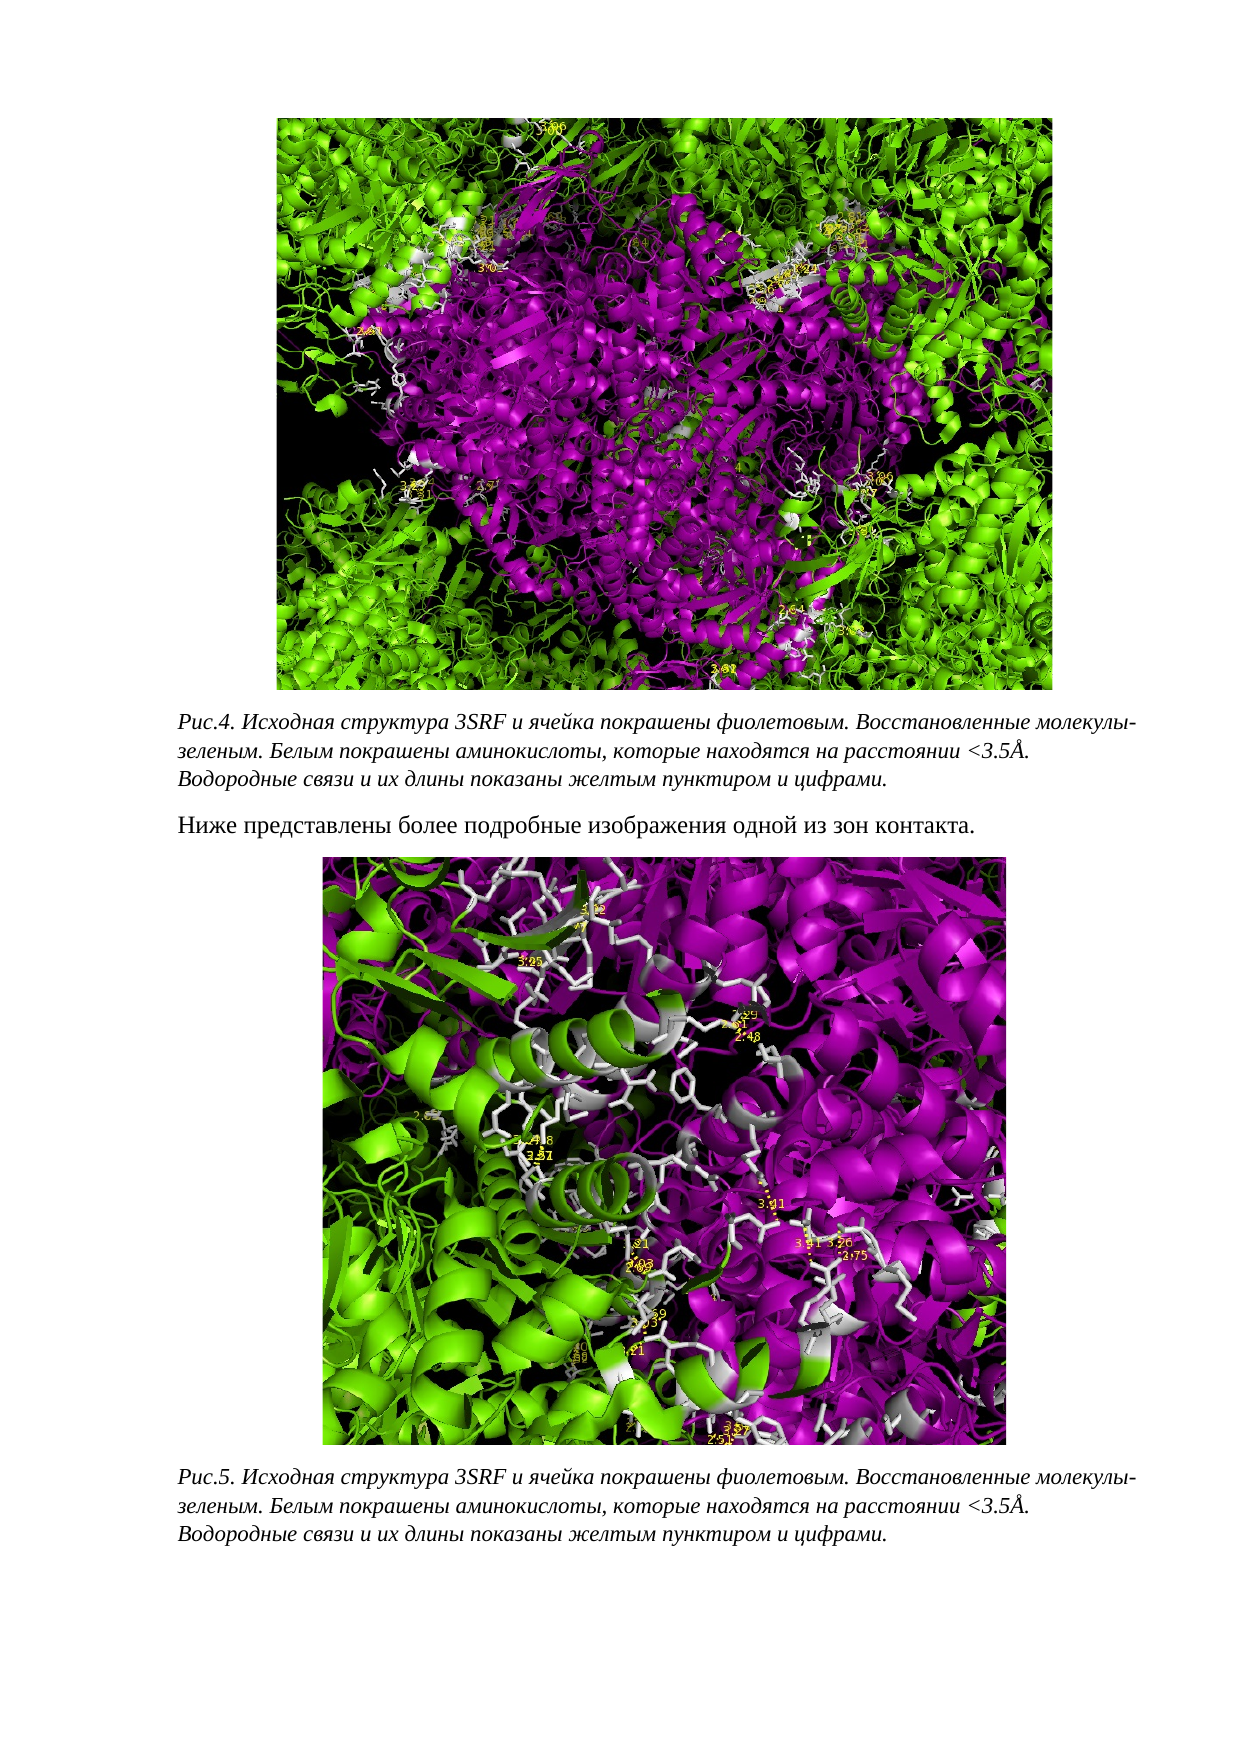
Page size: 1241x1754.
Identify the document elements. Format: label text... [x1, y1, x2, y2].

text Рис.5. Исходная структура 3SRF и ячейка покрашены фиолетовым. Восстановленные молекулы-зеленым. Белым покрашены аминокислоты, которые находятся на расстоянии <3.5Å. Водородные связи и их длины показаны желтым пунктиром и цифрами. [177, 1463, 1152, 1546]
text Ниже представлены более подробные изображения одной из зон контакта. [177, 810, 1152, 839]
text Рис.4. Исходная структура 3SRF и ячейка покрашены фиолетовым. Восстановленные молекулы-зеленым. Белым покрашены аминокислоты, которые находятся на расстоянии <3.5Å. Водородные связи и их длины показаны желтым пунктиром и цифрами. [177, 708, 1152, 791]
picture [322, 857, 1007, 1445]
picture [276, 118, 1053, 690]
